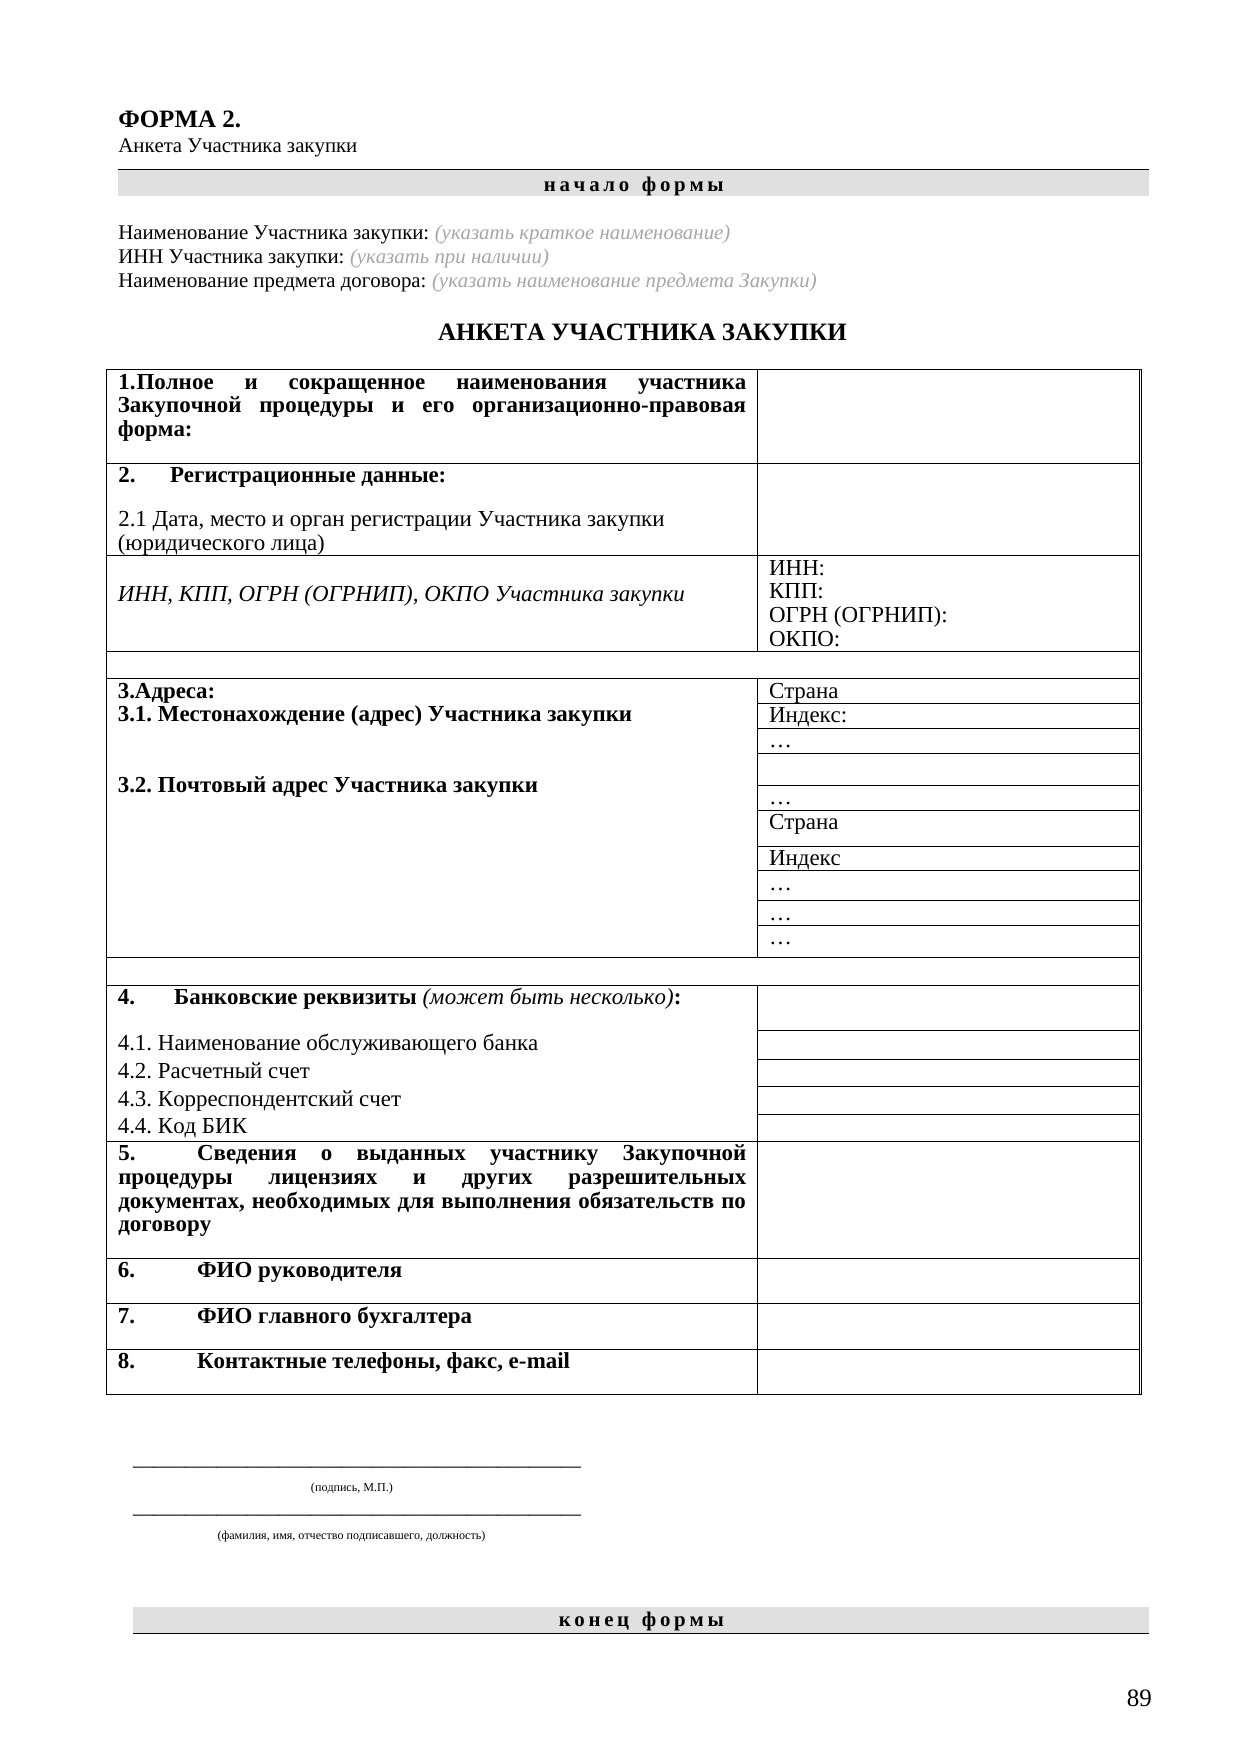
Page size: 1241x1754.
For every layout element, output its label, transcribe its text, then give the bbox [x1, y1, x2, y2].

table_cell Банковские реквизиты (может быть несколько): [107, 986, 757, 1030]
table_cell Индекс [758, 847, 1139, 870]
text конец формы [133, 1607, 1149, 1633]
text ___________________________________________ [118, 1494, 1152, 1518]
text Анкета Участника закупки [118, 132, 1152, 157]
table_cell … [758, 871, 1139, 900]
text начало формы [118, 170, 1149, 196]
table_cell [758, 1304, 1139, 1349]
table_cell [107, 958, 758, 984]
table_cell 4.2. Расчетный счет [107, 1059, 757, 1086]
table_cell [758, 1031, 1139, 1059]
table_header [758, 370, 1139, 462]
table_cell [758, 1259, 1139, 1303]
table_cell 4.3. Корреспондентский счет [107, 1086, 757, 1113]
table_cell … [758, 901, 1139, 925]
text Наименование Участника закупки: (указать краткое наименование) [118, 220, 1152, 244]
table_cell [758, 1060, 1139, 1086]
text ФОРМА 2. [118, 104, 1152, 132]
table_cell Регистрационные данные: 2.1 Дата, место и орган регистрации Участника закупки (юридического лица) [107, 464, 757, 555]
table_cell 4.1. Наименование обслуживающего банка [107, 1030, 757, 1059]
table_cell … [758, 786, 1139, 809]
table_cell [758, 986, 1139, 1030]
text Наименование предмета договора: (указать наименование предмета Закупки) [118, 268, 1152, 292]
table_cell Контактные телефоны, факс, е-mail [107, 1350, 757, 1394]
table_cell Страна [758, 679, 1139, 703]
table_cell [758, 754, 1139, 785]
text ИНН Участника закупки: (указать при наличии) [118, 244, 1152, 268]
table_cell [758, 1115, 1139, 1141]
text ___________________________________________ [118, 1446, 1152, 1470]
table_cell ИНН: КПП: ОГРН (ОГРНИП): ОКПО: [758, 556, 1139, 651]
table_cell [758, 1142, 1139, 1258]
table_cell … [758, 926, 1139, 957]
table_cell ФИО руководителя [107, 1259, 757, 1303]
table_cell Индекс: [758, 704, 1139, 728]
table_cell [758, 464, 1139, 555]
table_cell [758, 958, 1139, 984]
table_cell [758, 1350, 1139, 1394]
table_cell Сведения о выданных участнику Закупочной процедуры лицензиях и других разрешительных документах, необходимых для выполнения обязательств по договору [107, 1142, 757, 1258]
table_cell [107, 652, 1139, 678]
table_cell ФИО главного бухгалтера [107, 1304, 757, 1349]
table_cell 4.4. Код БИК [107, 1114, 757, 1141]
text (подпись, М.П.) [118, 1470, 1152, 1494]
text (фамилия, имя, отчество подписавшего, должность) [118, 1518, 1152, 1542]
table_cell … [758, 729, 1139, 752]
table_cell ИНН, КПП, ОГРН (ОГРНИП), ОКПО Участника закупки [107, 556, 757, 651]
table_cell Страна [758, 811, 1139, 846]
table_header Полное и сокращенное наименования участника Закупочной процедуры и его организационно-правовая форма: [107, 370, 757, 462]
table_cell [758, 1087, 1139, 1113]
text АНКЕТА УЧАСТНИКА ЗАКУПКИ [133, 317, 1152, 345]
table_cell 3.Адреса: 3.1. Местонахождение (адрес) Участника закупки 3.2. Почтовый адрес Участника закупки [107, 679, 757, 957]
